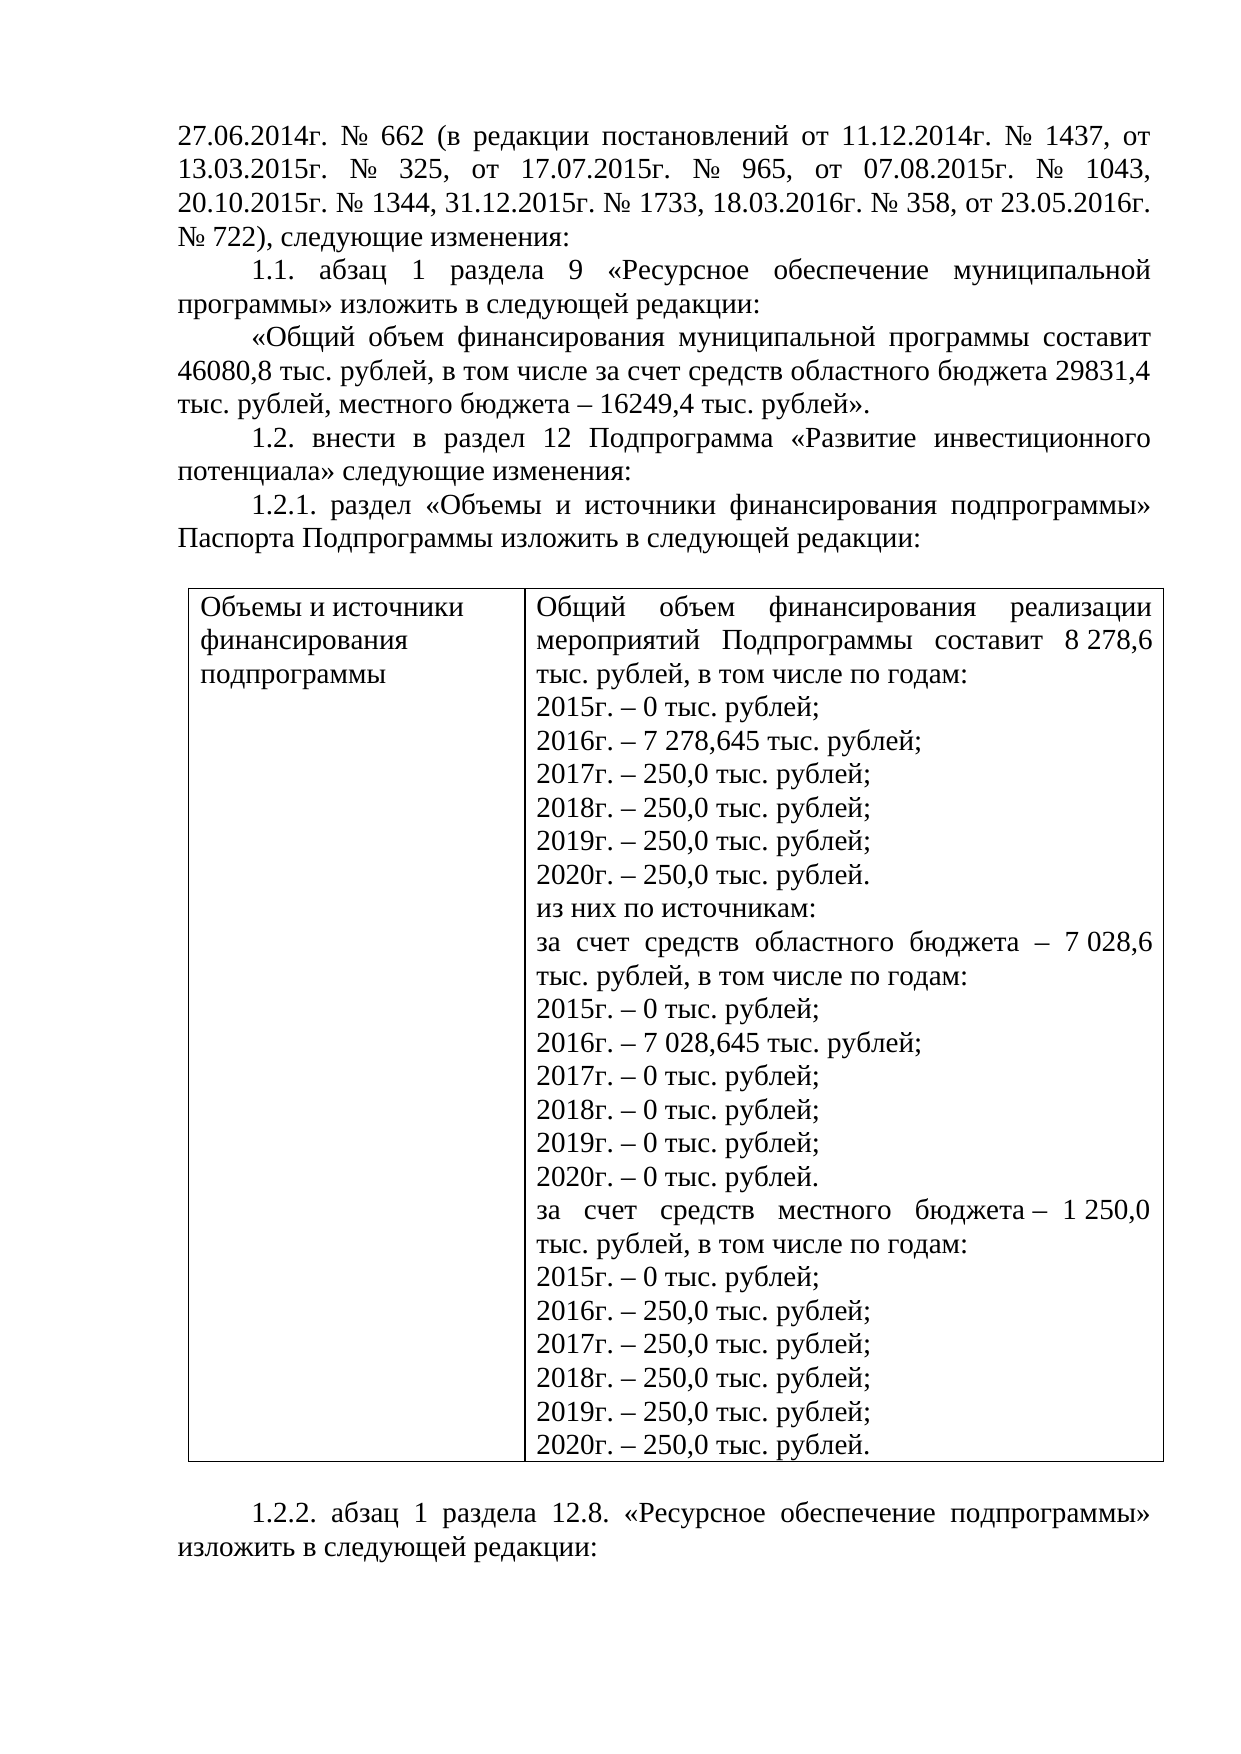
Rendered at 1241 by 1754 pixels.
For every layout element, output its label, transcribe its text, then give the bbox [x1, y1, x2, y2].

table_header Общий объем финансирования реализации мероприятий Подпрограммы составит 8 278,6 тыс. рублей, в том числе по годам: 2015г. – 0 тыс. рублей; 2016г. – 7 278,645 тыс. рублей; 2017г. – 250,0 тыс. рублей; 2018г. – 250,0 тыс. рублей; 2019г. – 250,0 тыс. рублей; 2020г. – 250,0 тыс. рублей. из них по источникам: за счет средств областного бюджета – 7 028,6 тыс. рублей, в том числе по годам: 2015г. – 0 тыс. рублей; 2016г. – 7 028,645 тыс. рублей; 2017г. – 0 тыс. рублей; 2018г. – 0 тыс. рублей; 2019г. – 0 тыс. рублей; 2020г. – 0 тыс. рублей. за счет средств местного бюджета – 1 250,0 тыс. рублей, в том числе по годам: 2015г. – 0 тыс. рублей; 2016г. – 250,0 тыс. рублей; 2017г. – 250,0 тыс. рублей; 2018г. – 250,0 тыс. рублей; 2019г. – 250,0 тыс. рублей; 2020г. – 250,0 тыс. рублей. [526, 589, 1163, 1461]
text 1.2.2. абзац 1 раздела 12.8. «Ресурсное обеспечение подпрограммы» изложить в следующей редакции: [177, 1495, 1152, 1562]
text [177, 118, 1152, 252]
text «Общий объем финансирования муниципальной программы составит 46080,8 тыс. рублей, в том числе за счет средств областного бюджета 29831,4 тыс. рублей, местного бюджета – 16249,4 тыс. рублей». [177, 319, 1152, 420]
text 1.2.1. раздел «Объемы и источники финансирования подпрограммы» Паспорта Подпрограммы изложить в следующей редакции: [177, 487, 1152, 554]
table_header Объемы и источники финансирования подпрограммы [189, 589, 524, 1461]
text 1.2. внести в раздел 12 Подпрограмма «Развитие инвестиционного потенциала» следующие изменения: [177, 420, 1152, 487]
text 1.1. абзац 1 раздела 9 «Ресурсное обеспечение муниципальной программы» изложить в следующей редакции: [177, 252, 1152, 319]
